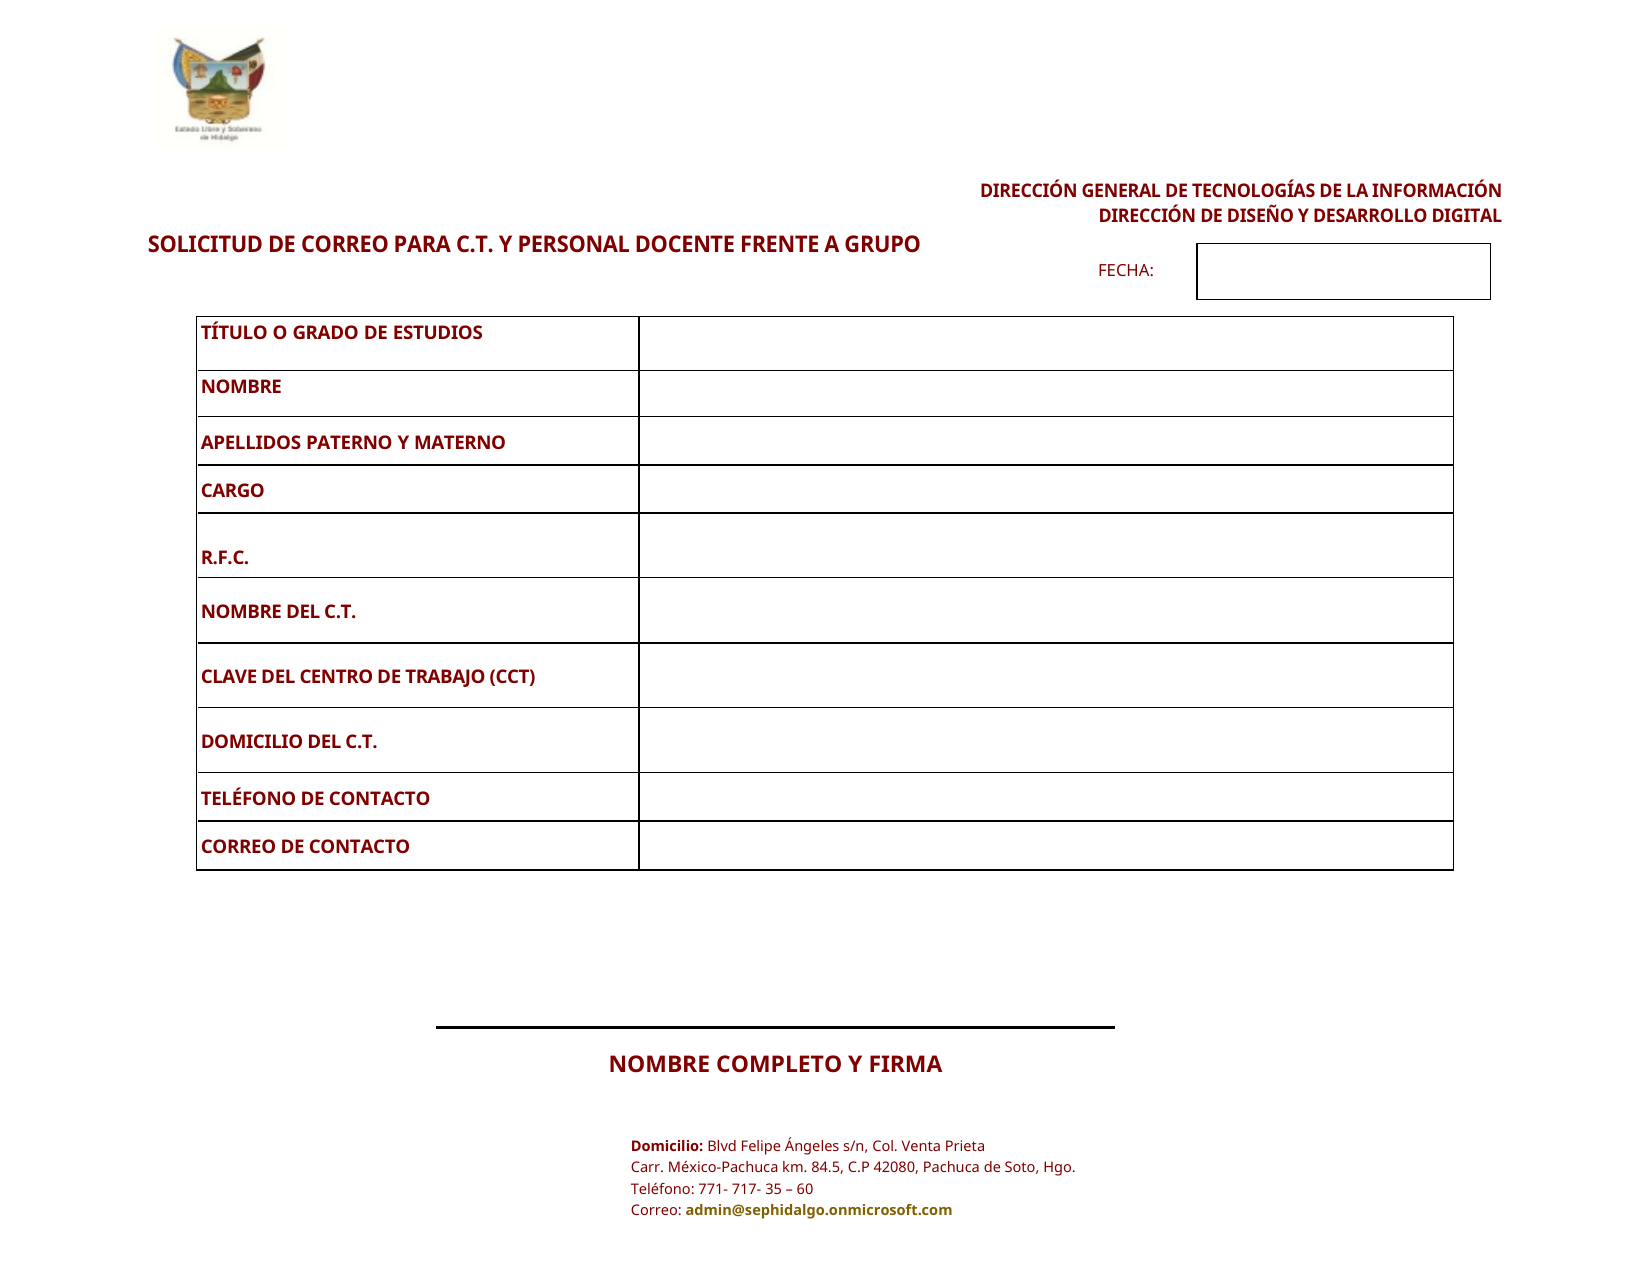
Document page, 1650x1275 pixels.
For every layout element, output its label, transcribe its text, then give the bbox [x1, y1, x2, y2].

table_header TÍTULO O GRADO DE ESTUDIOS [197, 317, 638, 369]
table_cell [640, 773, 1453, 820]
table_cell [640, 466, 1453, 512]
text SOLICITUD DE CORREO PARA C.T. Y PERSONAL DOCENTE FRENTE A GRUPO [148, 228, 1502, 259]
text DIRECCIÓN DE DISEÑO Y DESARROLLO DIGITAL [148, 203, 1502, 228]
table_cell [640, 371, 1453, 416]
table_cell [640, 417, 1453, 464]
table_cell [640, 578, 1453, 642]
table_cell NOMBRE DEL C.T. [197, 578, 638, 642]
table_cell DOMICILIO DEL C.T. [197, 708, 638, 772]
picture [149, 25, 287, 150]
table_cell CLAVE DEL CENTRO DE TRABAJO (CCT) [197, 643, 638, 707]
table_cell TELÉFONO DE CONTACTO [197, 773, 638, 820]
table_cell [640, 644, 1453, 707]
table_cell APELLIDOS PATERNO Y MATERNO [197, 417, 638, 464]
table_cell [640, 514, 1453, 577]
table_cell NOMBRE [197, 371, 638, 416]
table_cell CARGO [197, 465, 638, 512]
table_cell [640, 822, 1453, 869]
table_cell CORREO DE CONTACTO [197, 821, 638, 869]
table_header [640, 317, 1453, 369]
text DIRECCIÓN GENERAL DE TECNOLOGÍAS DE LA INFORMACIÓN [148, 177, 1502, 203]
table_cell R.F.C. [197, 513, 638, 577]
table_cell [640, 708, 1453, 772]
